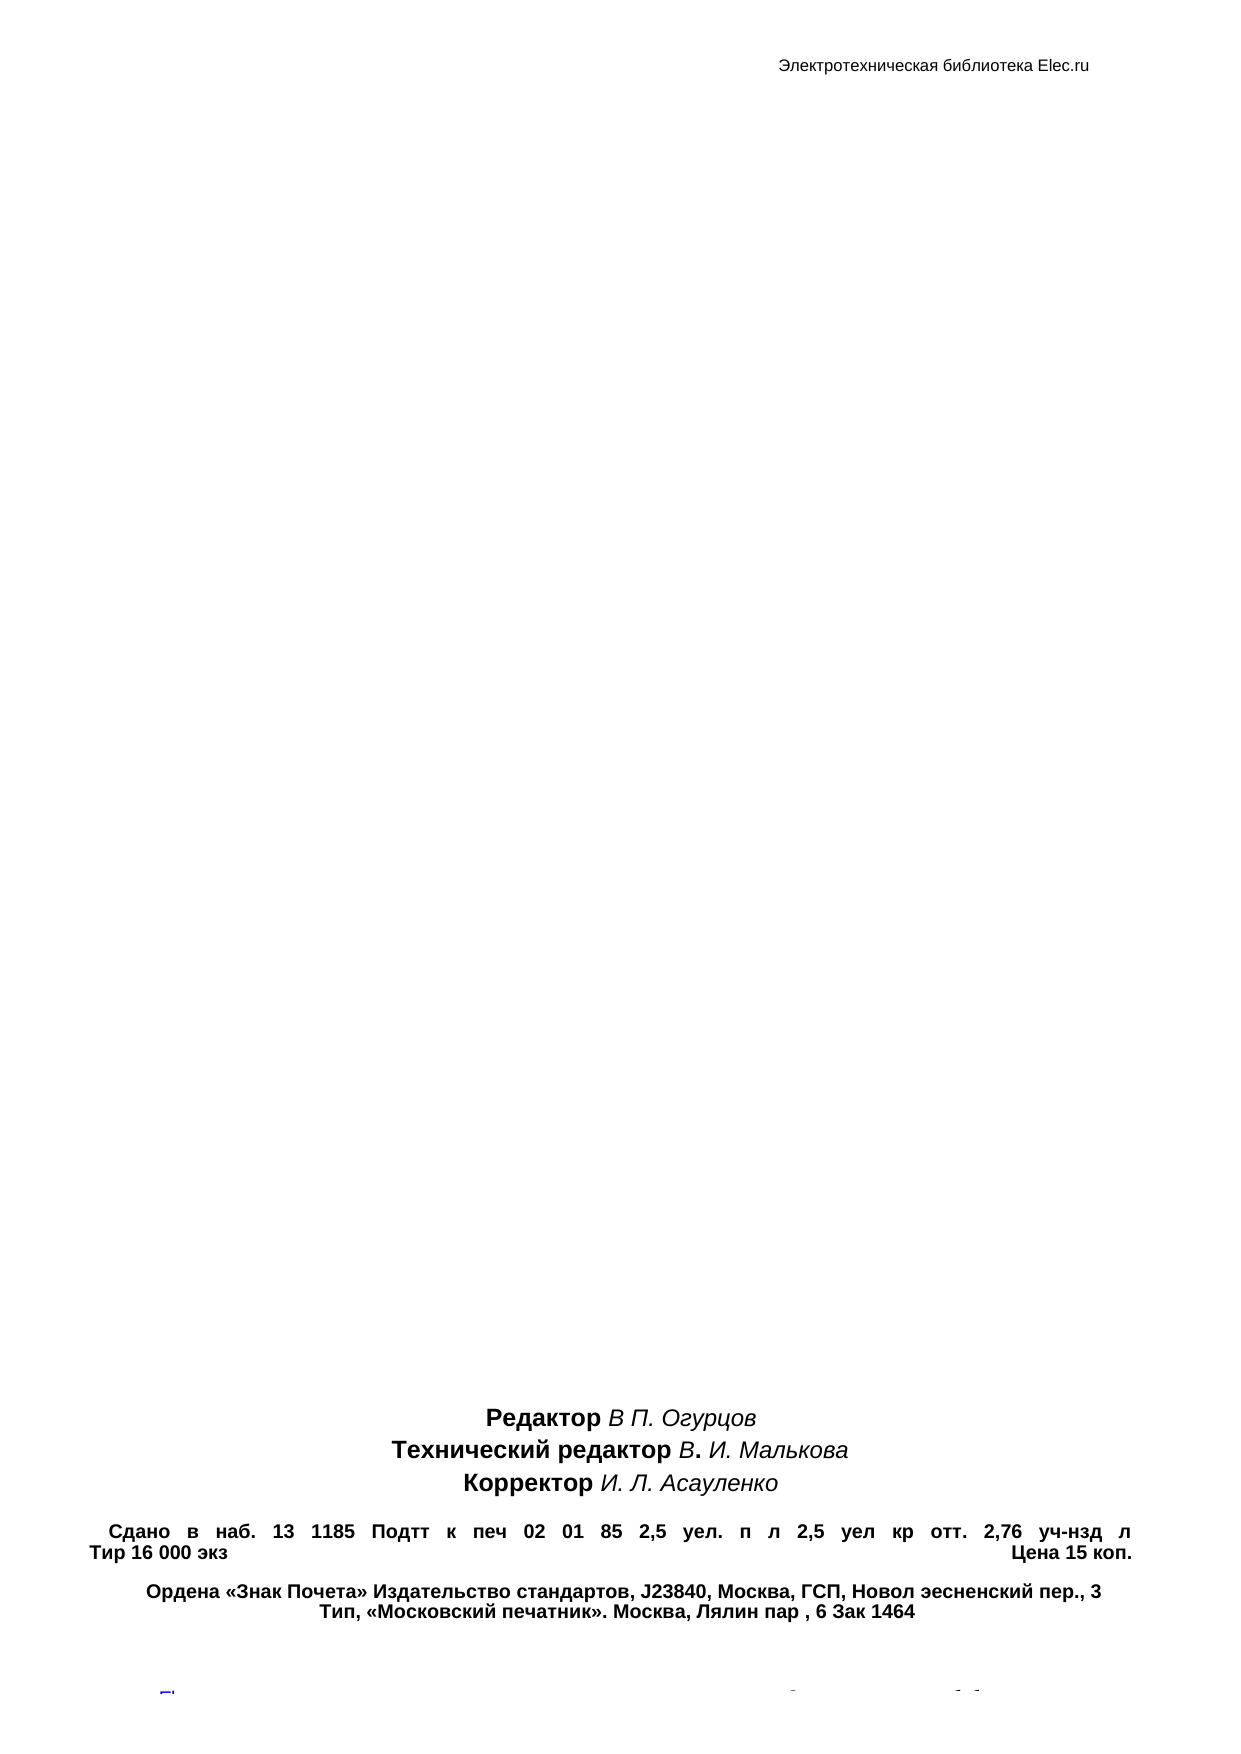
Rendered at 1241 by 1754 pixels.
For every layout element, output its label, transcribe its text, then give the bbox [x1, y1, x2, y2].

text Технический редактор В. И. Малькова [92, 1435, 1148, 1464]
text Ордена «Знак Почета» Издательство стандартов, J23840, Москва, ГСП, Новол эесненский пер., 3 Тип, «Московский печатник». Москва, Лялин пар , 6 Зак 1464 [146, 1583, 1105, 1622]
text Редактор В П. Огурцов [94, 1403, 1148, 1432]
text Корректор И. Л. Асауленко [93, 1468, 1148, 1497]
text Сдано в наб. 13 1185 Подтт к печ 02 01 85 2,5 уел. п л 2,5 уел кр отт. 2,76 уч-нзд л [92, 1521, 1148, 1543]
text Тир 16 000 экз Цена 15 коп. [73, 1543, 1148, 1564]
text Электротехническая библиотека Elec.ru [778, 56, 1167, 75]
